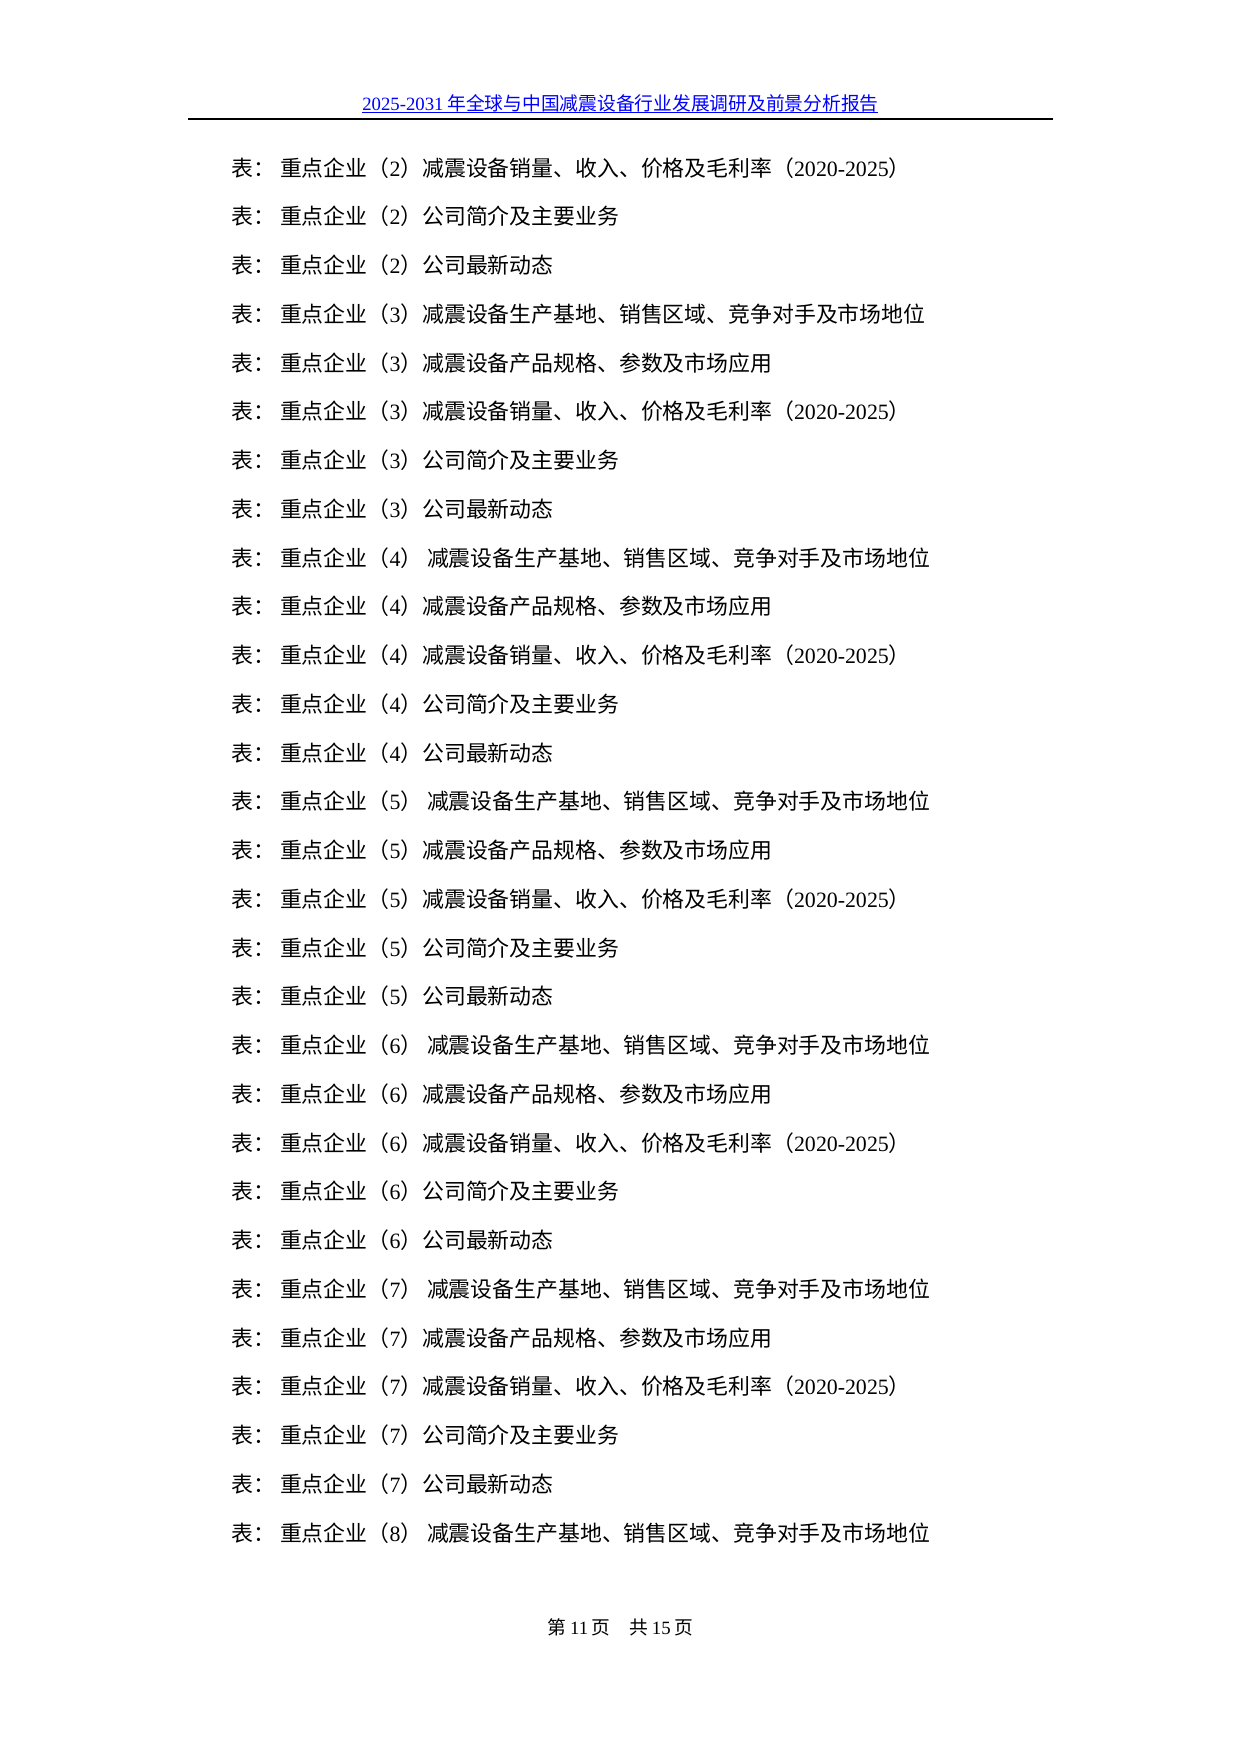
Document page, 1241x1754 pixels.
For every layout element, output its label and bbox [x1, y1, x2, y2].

text [187, 150, 1053, 1548]
